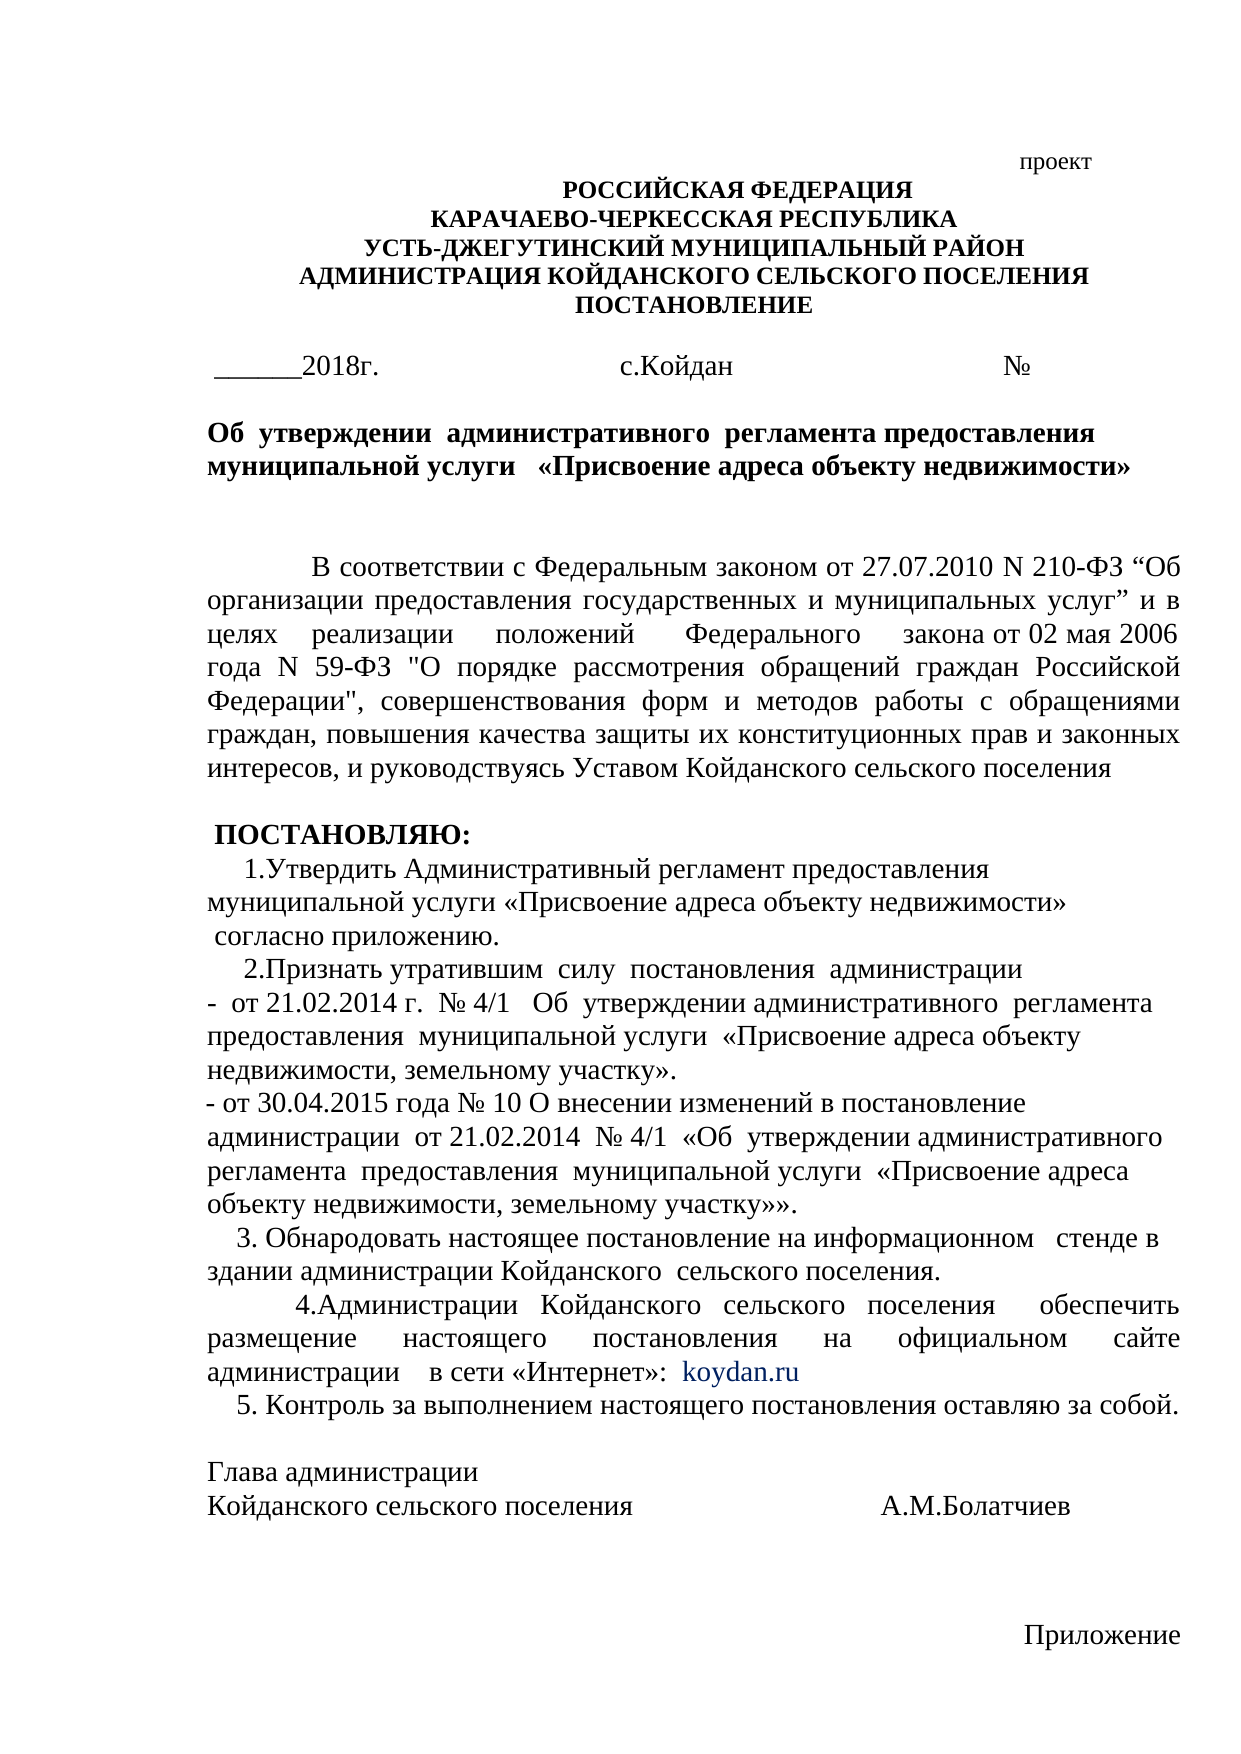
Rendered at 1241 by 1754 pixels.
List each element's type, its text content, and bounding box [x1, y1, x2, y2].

text Глава администрации [207, 1454, 1181, 1488]
text ПОСТАНОВЛЯЮ: [207, 817, 1181, 851]
text ______2018г. с.Койдан № [207, 348, 1181, 381]
text - от 21.02.2014 г. № 4/1 Об утверждении административного регламента предоставления муниципальной услуги «Присвоение адреса объекту недвижимости, земельному участку». [207, 985, 1181, 1086]
text проект [207, 146, 1181, 175]
text ПОСТАНОВЛЕНИЕ [207, 290, 1181, 319]
text 1.Утвердить Административный регламент предоставления [207, 851, 1181, 884]
text - от 30.04.2015 года № 10 О внесении изменений в постановление администрации от 21.02.2014 № 4/1 «Об утверждении административного регламента предоставления муниципальной услуги «Присвоение адреса объекту недвижимости, земельному участку»». [205, 1086, 1181, 1220]
text муниципальной услуги «Присвоение адреса объекту недвижимости» [207, 884, 1181, 918]
text 3. Обнародовать настоящее постановление на информационном стенде в здании администрации Койданского сельского поселения. [207, 1220, 1181, 1287]
text 4.Администрации Койданского сельского поселения обеспечить размещение настоящего постановления на официальном сайте администрации в сети «Интернет»: koydan.ru [207, 1287, 1181, 1387]
text РОССИЙСКАЯ ФЕДЕРАЦИЯ КАРАЧАЕВО-ЧЕРКЕССКАЯ РЕСПУБЛИКА УСТЬ-ДЖЕГУТИНСКИЙ МУНИЦИПАЛЬНЫЙ РАЙОН АДМИНИСТРАЦИЯ КОЙДАНСКОГО СЕЛЬСКОГО ПОСЕЛЕНИЯ [207, 175, 1181, 290]
text 2.Признать утратившим силу постановления администрации [207, 951, 1181, 985]
text согласно приложению. [207, 918, 1181, 951]
text 5. Контроль за выполнением настоящего постановления оставляю за собой. [207, 1387, 1181, 1421]
text Приложение [207, 1617, 1181, 1651]
text Об утверждении административного регламента предоставления муниципальной услуги «Присвоение адреса объекту недвижимости» [207, 415, 1181, 482]
text В соответствии с Федеральным законом от 27.07.2010 N 210-ФЗ “Об организации предоставления государственных и муниципальных услуг” и в целях реализации положений Федерального закона от 02 мая 2006 года N 59-ФЗ "О порядке рассмотрения обращений граждан Российской Федерации", совершенствования форм и методов работы с обращениями граждан, повышения качества защиты их конституционных прав и законных интересов, и руководствуясь Уставом Койданского сельского поселения [207, 549, 1181, 784]
text Койданского сельского поселения А.М.Болатчиев [207, 1488, 1181, 1522]
